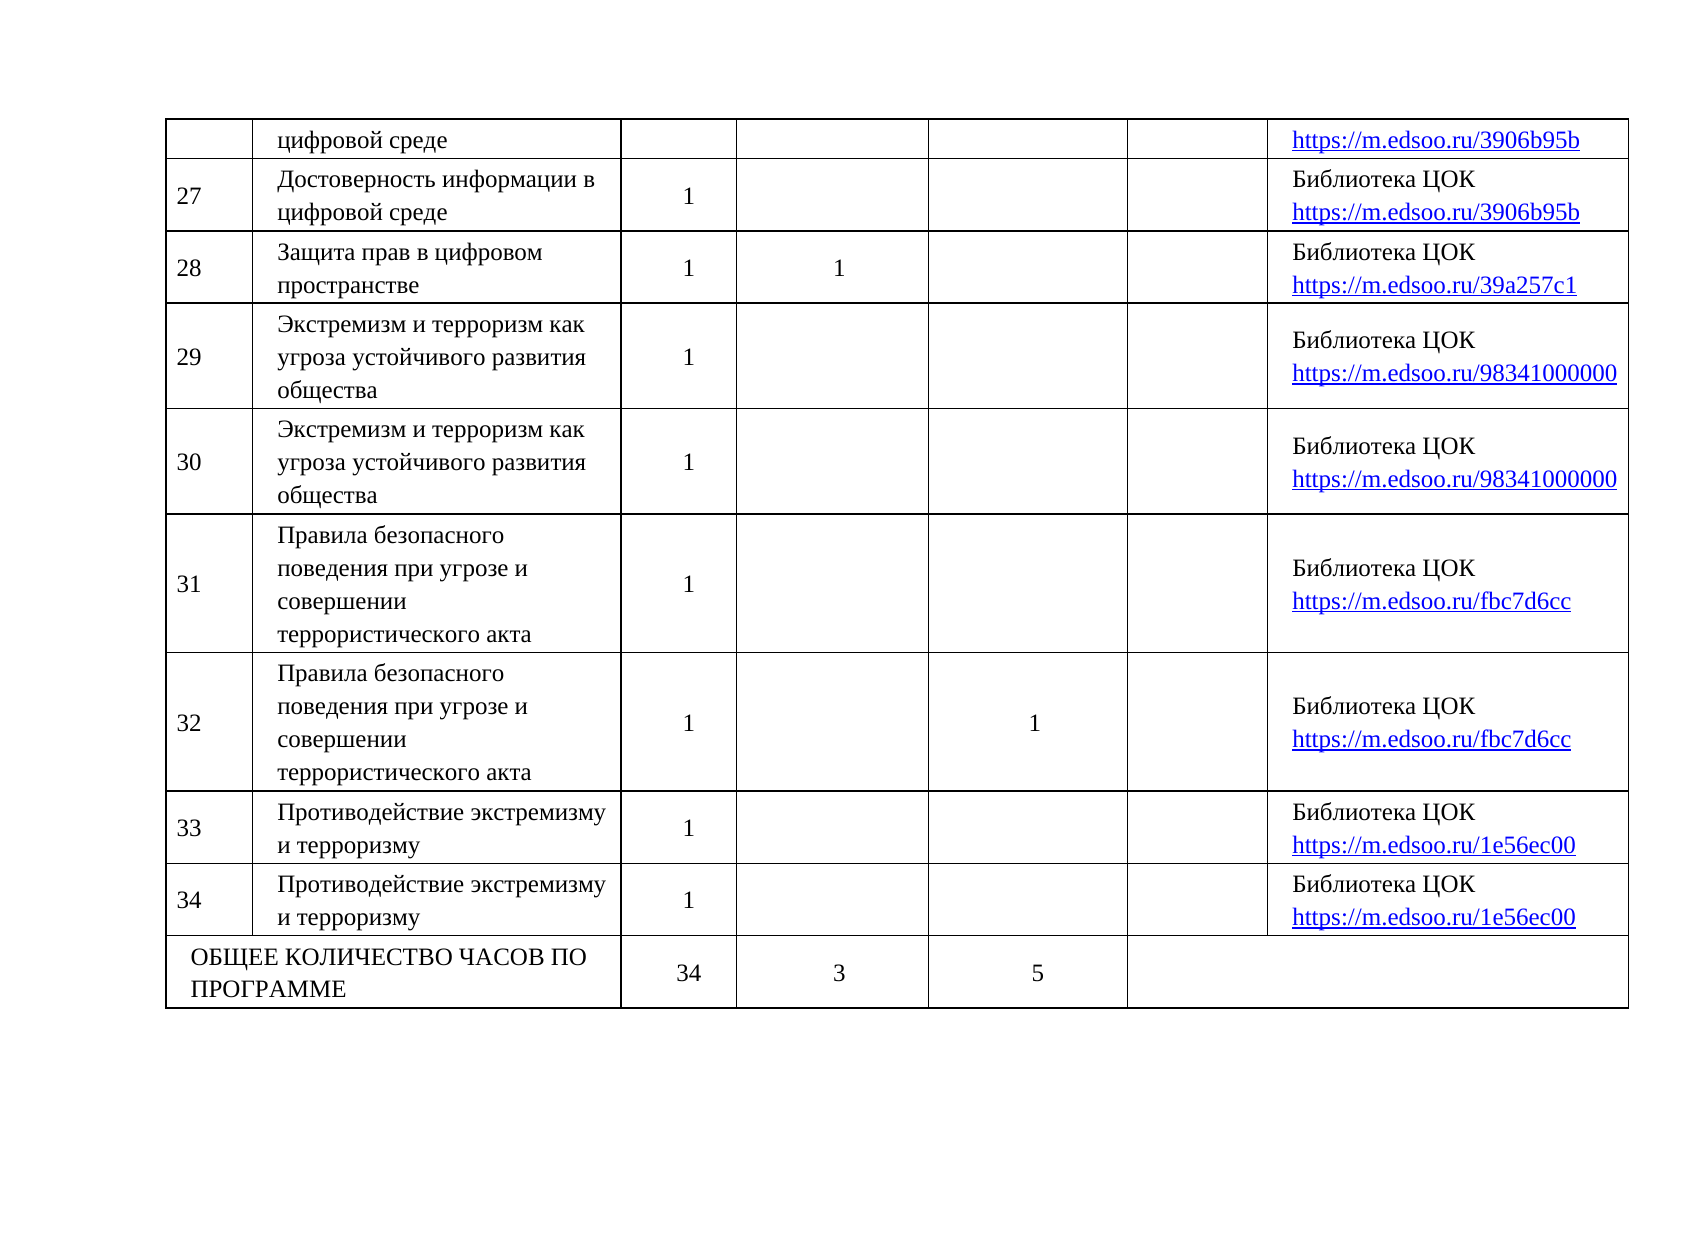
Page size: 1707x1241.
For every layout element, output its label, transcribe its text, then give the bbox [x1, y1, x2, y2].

table_cell 1 [622, 159, 736, 230]
table_cell 1 [622, 120, 736, 157]
table_cell [737, 792, 928, 862]
table_cell 26 [167, 120, 252, 157]
table_cell Противодействие экстремизму и терроризму [253, 864, 620, 935]
table_cell [1128, 159, 1267, 230]
table_cell Экстремизм и терроризм как угроза устойчивого развития общества [253, 409, 620, 513]
table_cell [1128, 304, 1267, 408]
table_cell [929, 864, 1127, 935]
table_cell [737, 653, 928, 790]
table_cell [929, 515, 1127, 652]
table_cell Защита прав в цифровом пространстве [253, 232, 620, 302]
table_cell [737, 409, 928, 513]
table_cell 1 [622, 864, 736, 935]
table_cell [737, 120, 928, 157]
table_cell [253, 159, 620, 230]
table_cell [737, 864, 928, 935]
table_cell 5 [929, 936, 1127, 1007]
table_cell 1 [737, 232, 928, 302]
table_cell Библиотека ЦОК https://m.edsoo.ru/fbc7d6cc [1268, 653, 1628, 790]
table_cell [1128, 936, 1628, 1007]
table_cell 1 [622, 232, 736, 302]
table_cell 3 [737, 936, 928, 1007]
table_cell [1128, 232, 1267, 302]
table_cell 1 [622, 653, 736, 790]
table_cell 31 [167, 515, 252, 652]
table_cell Правила безопасного поведения при угрозе и совершении террористического акта [253, 515, 620, 652]
table_cell 28 [167, 232, 252, 302]
table_cell 29 [167, 304, 252, 408]
table_cell [737, 304, 928, 408]
table_cell Библиотека ЦОК https://m.edsoo.ru/39a257c1 [1268, 232, 1628, 302]
table_cell Библиотека ЦОК https://m.edsoo.ru/1e56ec00 [1268, 864, 1628, 935]
table_cell Противодействие экстремизму и терроризму [253, 792, 620, 862]
table_cell 30 [167, 409, 252, 513]
table_cell 1 [622, 409, 736, 513]
table_cell 32 [167, 653, 252, 790]
table_cell [1128, 864, 1267, 935]
table_cell 1 [622, 515, 736, 652]
table_cell [1128, 792, 1267, 862]
table_cell 34 [167, 864, 252, 935]
table_cell Библиотека ЦОК https://m.edsoo.ru/1e56ec00 [1268, 792, 1628, 862]
table_cell Экстремизм и терроризм как угроза устойчивого развития общества [253, 304, 620, 408]
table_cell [253, 120, 620, 157]
table_cell 33 [167, 792, 252, 862]
table_cell 27 [167, 159, 252, 230]
table_cell ОБЩЕЕ КОЛИЧЕСТВО ЧАСОВ ПО ПРОГРАММЕ [167, 936, 620, 1007]
table_cell [737, 159, 928, 230]
table_cell [929, 159, 1127, 230]
table_cell [929, 304, 1127, 408]
table_cell [929, 120, 1127, 157]
table_cell 1 [929, 653, 1127, 790]
table_cell [929, 232, 1127, 302]
table_cell [929, 409, 1127, 513]
table_cell Библиотека ЦОК https://m.edsoo.ru/fbc7d6cc [1268, 515, 1628, 652]
table_cell Библиотека ЦОК https://m.edsoo.ru/98341000000 [1268, 409, 1628, 513]
table_cell Библиотека ЦОК https://m.edsoo.ru/98341000000 [1268, 304, 1628, 408]
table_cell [1268, 120, 1628, 157]
table_cell [1128, 653, 1267, 790]
table_cell [1128, 120, 1267, 157]
table_cell 34 [622, 936, 736, 1007]
table_cell [1128, 409, 1267, 513]
table_cell 1 [622, 792, 736, 862]
table_cell [929, 792, 1127, 862]
table_cell 1 [622, 304, 736, 408]
table_cell [737, 515, 928, 652]
table_cell Правила безопасного поведения при угрозе и совершении террористического акта [253, 653, 620, 790]
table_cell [1268, 159, 1628, 230]
table_cell [1128, 515, 1267, 652]
